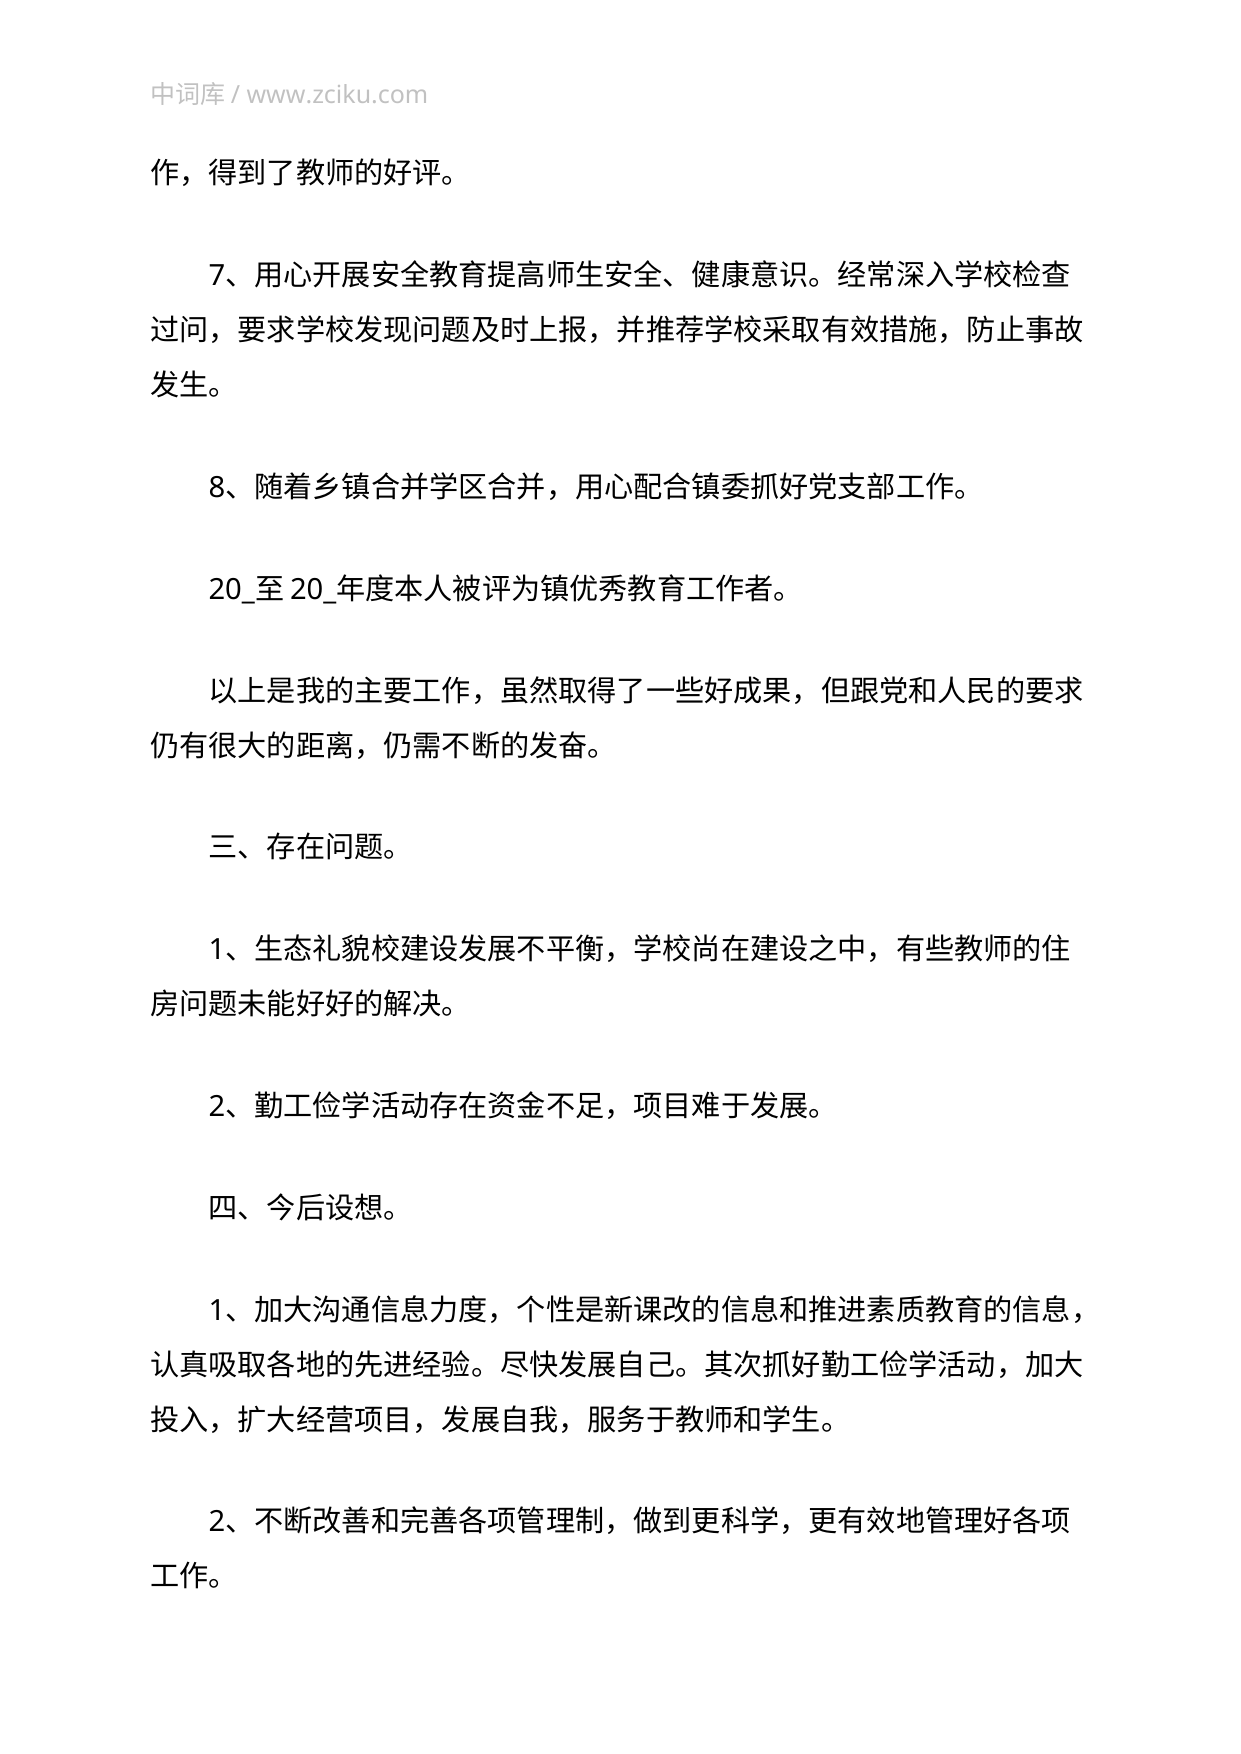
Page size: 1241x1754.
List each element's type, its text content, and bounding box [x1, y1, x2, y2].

text 2、勤工俭学活动存在资金不足，项目难于发展。 [150, 1083, 1090, 1125]
text 四、今后设想。 [150, 1184, 1090, 1227]
text 以上是我的主要工作，虽然取得了一些好成果，但跟党和人民的要求仍有很大的距离，仍需不断的发奋。 [150, 667, 1090, 764]
text 1、生态礼貌校建设发展不平衡，学校尚在建设之中，有些教师的住房问题未能好好的解决。 [150, 926, 1090, 1023]
text 8、随着乡镇合并学区合并，用心配合镇委抓好党支部工作。 [150, 463, 1090, 506]
text 1、加大沟通信息力度，个性是新课改的信息和推进素质教育的信息，认真吸取各地的先进经验。尽快发展自己。其次抓好勤工俭学活动，加大投入，扩大经营项目，发展自我，服务于教师和学生。 [150, 1286, 1090, 1438]
text 2、不断改善和完善各项管理制，做到更科学，更有效地管理好各项工作。 [150, 1498, 1090, 1595]
text 7、用心开展安全教育提高师生安全、健康意识。经常深入学校检查过问，要求学校发现问题及时上报，并推荐学校采取有效措施，防止事故发生。 [150, 252, 1090, 404]
text 三、存在问题。 [150, 824, 1090, 866]
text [150, 150, 1090, 192]
text 20_至20_年度本人被评为镇优秀教育工作者。 [150, 565, 1090, 608]
